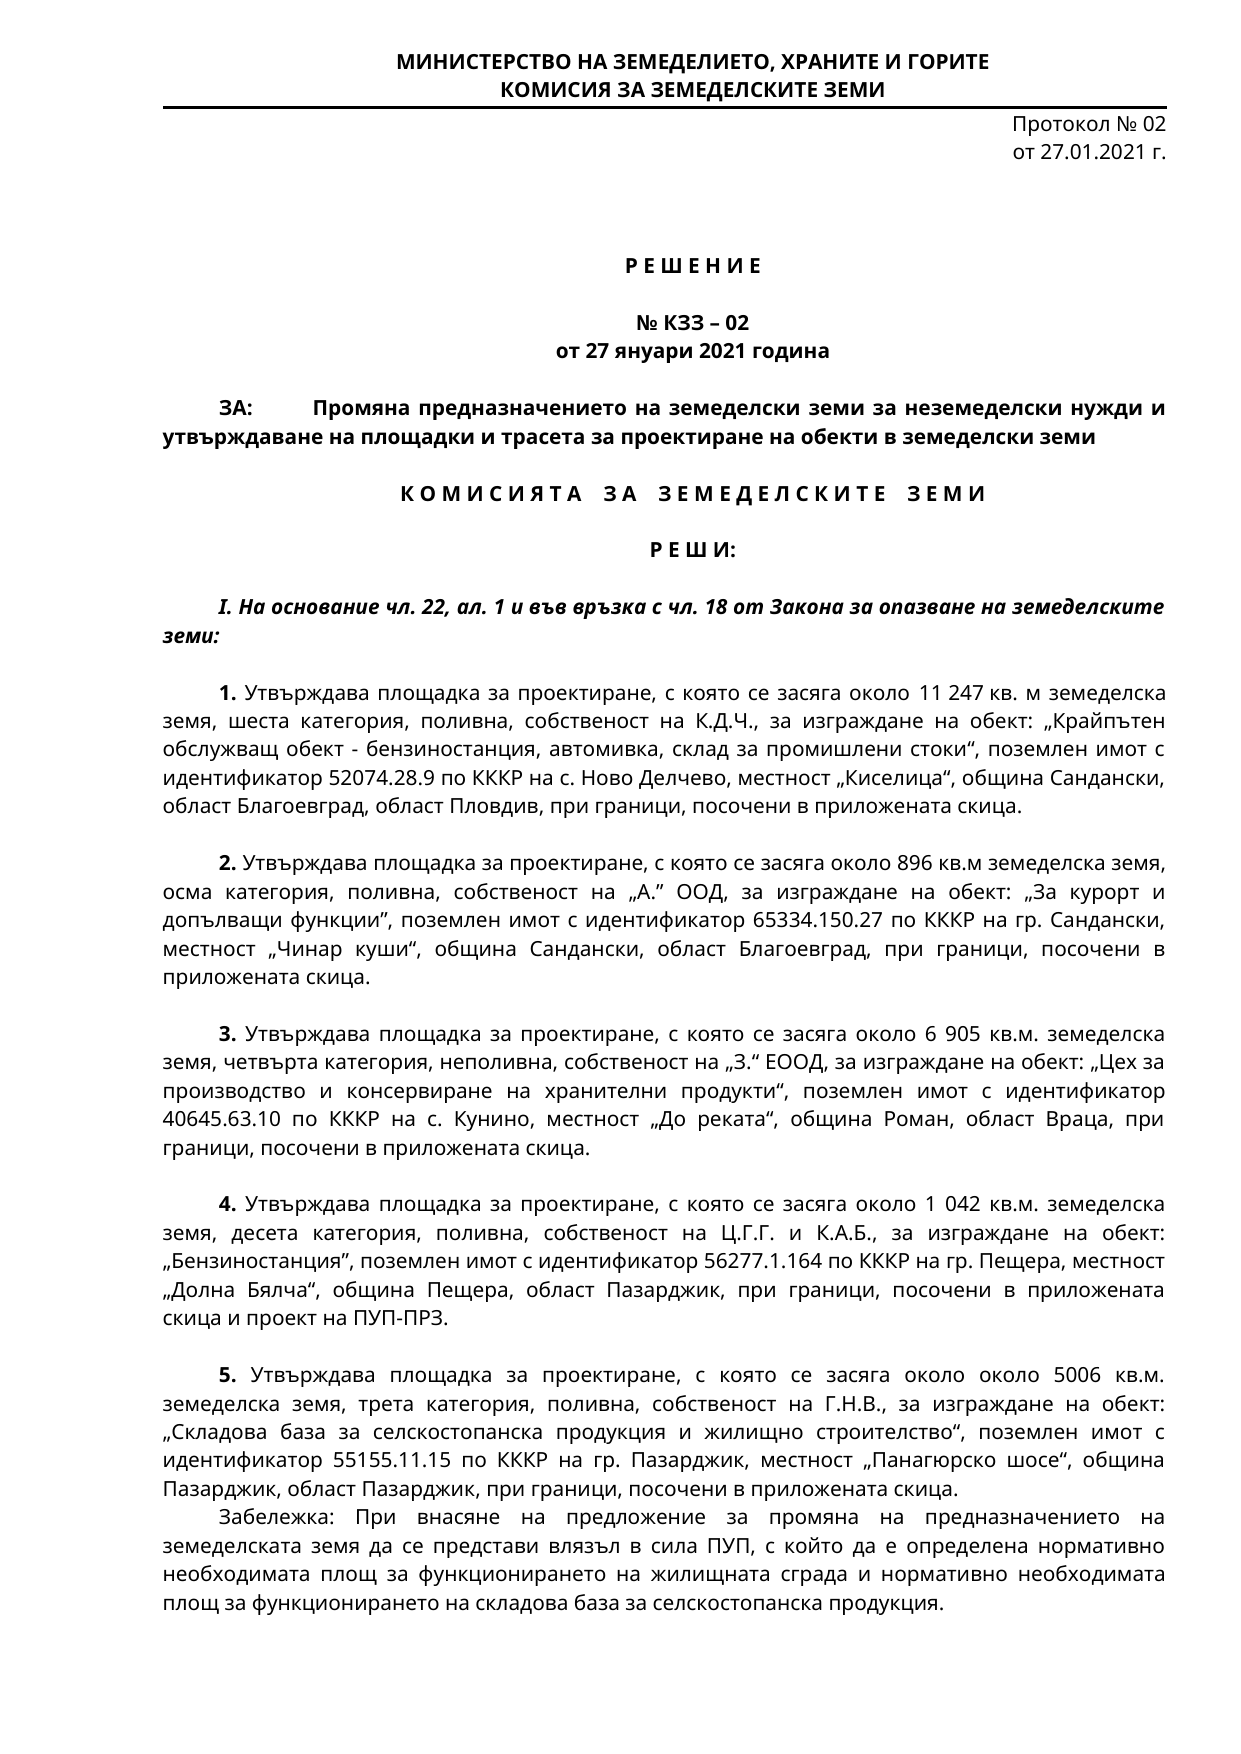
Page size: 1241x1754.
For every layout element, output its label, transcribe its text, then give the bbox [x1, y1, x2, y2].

text Забележка: При внасяне на предложение за промяна на предназначението на земеделската земя да се представи влязъл в сила ПУП, с който да е определена нормативно необходимата площ за функционирането на жилищната сграда и нормативно необходимата площ за функционирането на складова база за селскостопанска продукция. [162, 1502, 1167, 1616]
text К О М И С И Я Т А З А З Е М Е Д Е Л С К И Т Е З Е М И [162, 479, 1167, 507]
text Р Е Ш Е Н И Е [162, 251, 1167, 279]
text от 27 януари 2021 година [162, 336, 1167, 365]
text КОМИСИЯ ЗА ЗЕМЕДЕЛСКИТЕ ЗЕМИ [162, 75, 1167, 109]
text 3. Утвърждава площадка за проектиране, с която се засяга около 6 905 кв.м. земеделска земя, четвърта категория, неполивна, собственост на „З.“ ЕООД, за изграждане на обект: „Цех за производство и консервиране на хранителни продукти“, поземлен имот с идентификатор 40645.63.10 по КККР на с. Кунино, местност „До реката“, община Роман, област Враца, при граници, посочени в приложената скица. [162, 1019, 1167, 1161]
text Протокол № 02 [162, 109, 1167, 137]
text 4. Утвърждава площадка за проектиране, с която се засяга около 1 042 кв.м. земеделска земя, десета категория, поливна, собственост на Ц.Г.Г. и К.А.Б., за изграждане на обект: „Бензиностанция”, поземлен имот с идентификатор 56277.1.164 по КККР на гр. Пещера, местност „Долна Бялча“, община Пещера, област Пазарджик, при граници, посочени в приложената скица и проект на ПУП-ПРЗ. [162, 1189, 1167, 1332]
text № КЗЗ – 02 [162, 308, 1167, 336]
text І. На основание чл. 22, ал. 1 и във връзка с чл. 18 от Закона за опазване на земеделските земи: [162, 592, 1167, 649]
text 5. Утвърждава площадка за проектиране, с която се засяга около около 5006 кв.м. земеделска земя, трета категория, поливна, собственост на Г.Н.В., за изграждане на обект: „Складова база за селскостопанска продукция и жилищно строителство“, поземлен имот с идентификатор 55155.11.15 по КККР на гр. Пазарджик, местност „Панагюрско шосе“, община Пазарджик, област Пазарджик, при граници, посочени в приложената скица. [162, 1360, 1167, 1502]
text ЗА: Промяна предназначението на земеделски земи за неземеделски нужди и утвърждаване на площадки и трасета за проектиране на обекти в земеделски земи [162, 393, 1167, 450]
text от 27.01.2021 г. [162, 137, 1167, 166]
subtitle МИНИСТЕРСТВО НА ЗЕМЕДЕЛИЕТО, ХРАНИТЕ И ГОРИТЕ [162, 47, 1167, 75]
text 1. Утвърждава площадка за проектиране, с която се засяга около 11 247 кв. м земеделска земя, шеста категория, поливна, собственост на К.Д.Ч., за изграждане на обект: „Крайпътен обслужващ обект - бензиностанция, автомивка, склад за промишлени стоки“, поземлен имот с идентификатор 52074.28.9 по КККР на с. Ново Делчево, местност „Киселица“, община Сандански, област Благоевград, област Пловдив, при граници, посочени в приложената скица. [162, 678, 1167, 820]
text 2. Утвърждава площадка за проектиране, с която се засяга около 896 кв.м земеделска земя, осма категория, поливна, собственост на „А.” ООД, за изграждане на обект: „За курорт и допълващи функции”, поземлен имот с идентификатор 65334.150.27 по КККР на гр. Сандански, местност „Чинар куши“, община Сандански, област Благоевград, при граници, посочени в приложената скица. [162, 848, 1167, 991]
text Р Е Ш И: [162, 536, 1167, 564]
